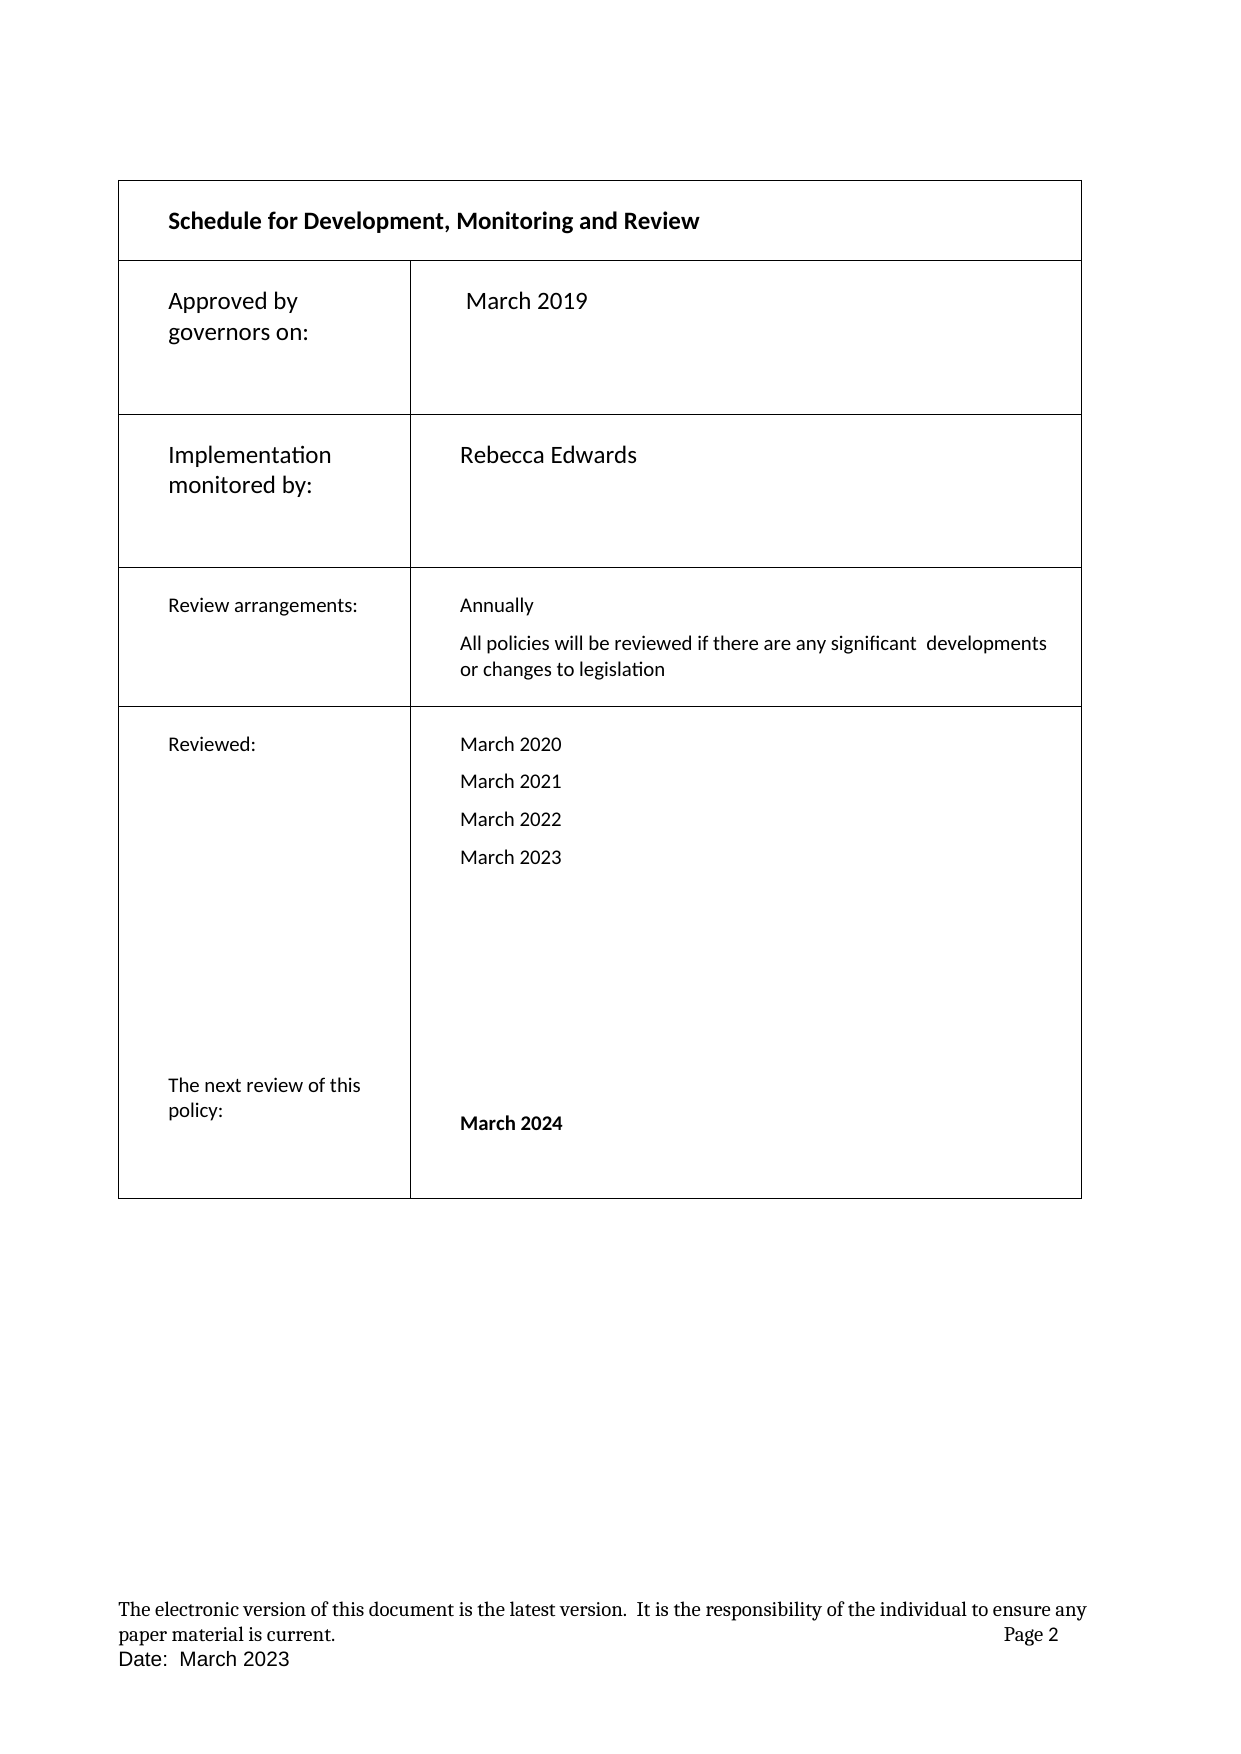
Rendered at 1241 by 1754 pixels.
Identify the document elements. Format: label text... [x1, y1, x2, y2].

table_cell March 2019 [411, 261, 1081, 413]
table_cell Annually All policies will be reviewed if there are any significant developments or changes to legislation [411, 568, 1081, 706]
table_cell Approved by governors on: [119, 261, 410, 413]
table_header Schedule for Development, Monitoring and Review [119, 181, 1081, 260]
table_cell Implementation monitored by: [119, 415, 410, 567]
table_cell March 2020 March 2021 March 2022 March 2023 March 2024 [411, 707, 1081, 1198]
table_cell Reviewed: The next review of this policy: [119, 707, 410, 1198]
table_cell Rebecca Edwards [411, 415, 1081, 567]
table_cell Review arrangements: [119, 568, 410, 706]
